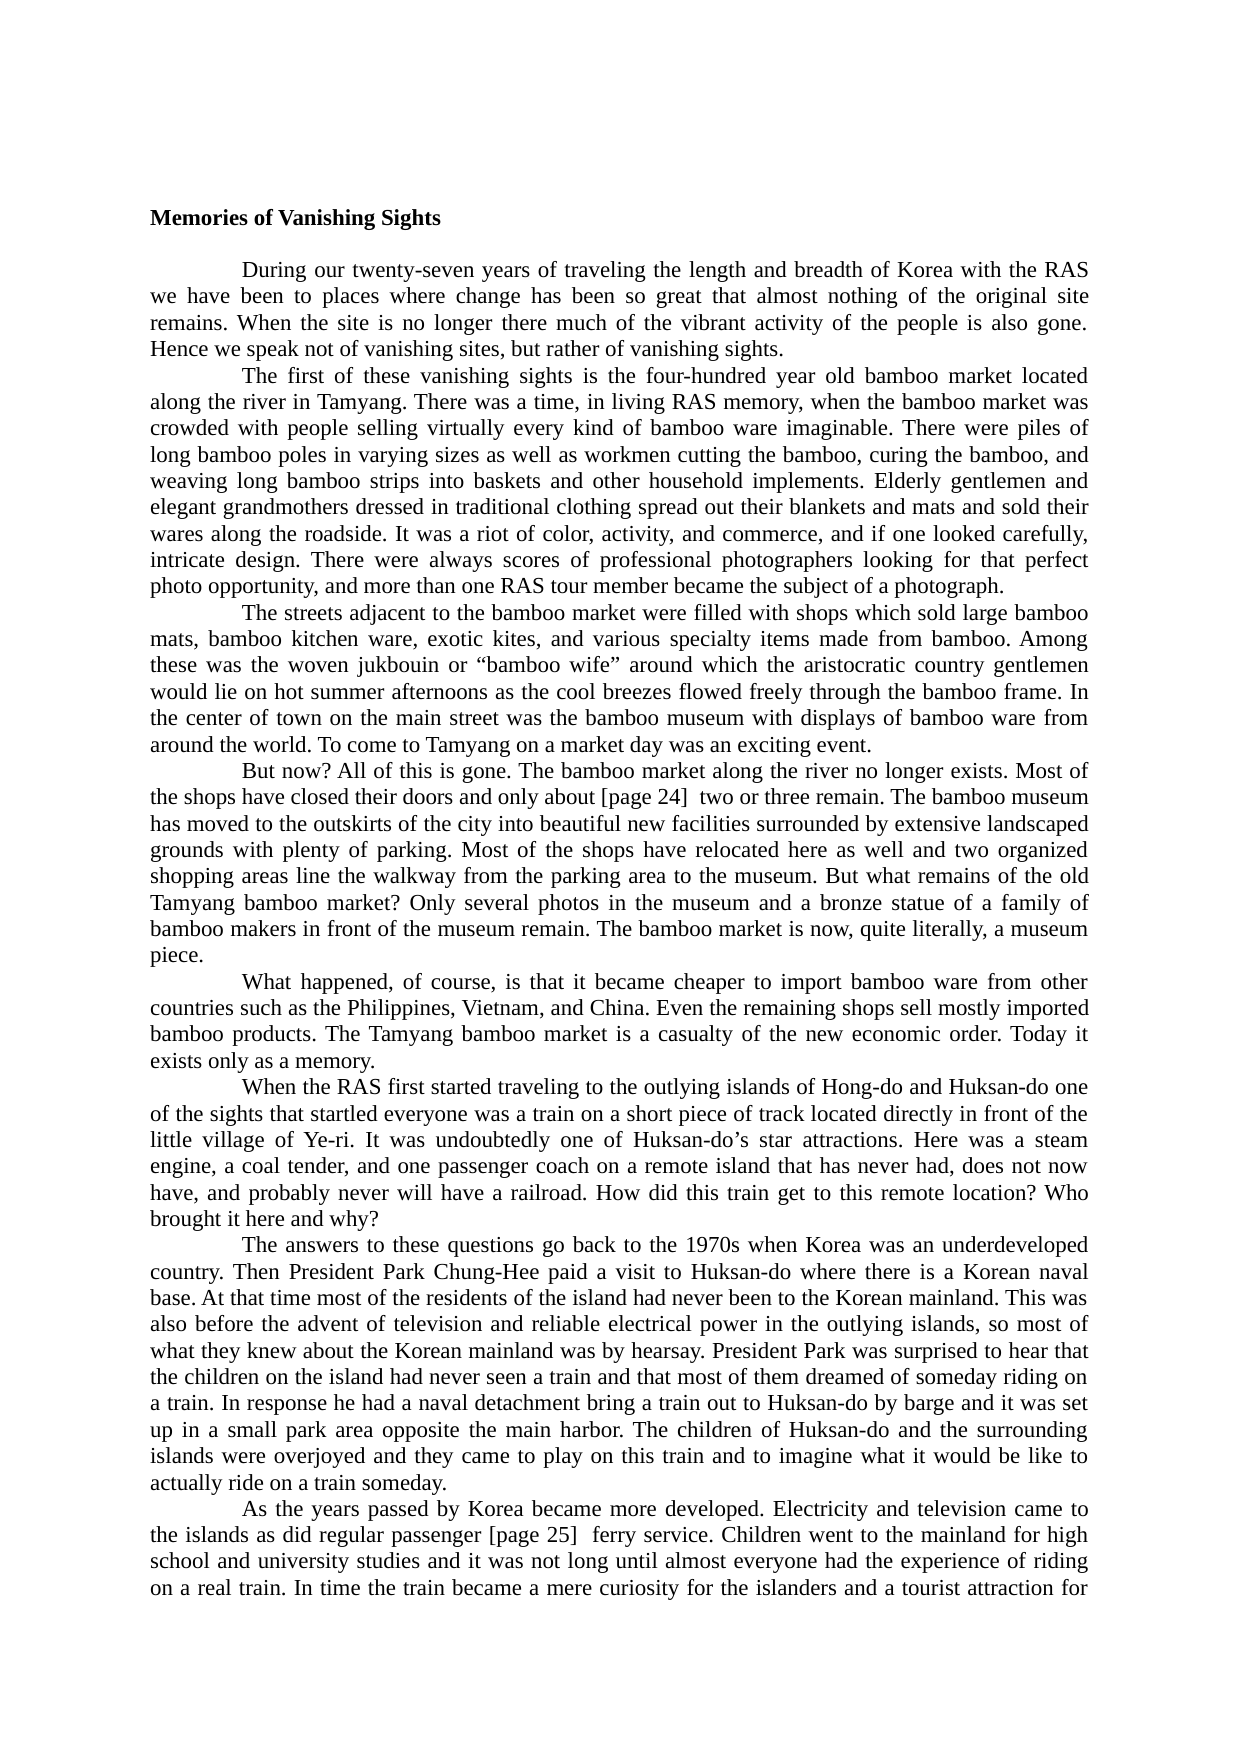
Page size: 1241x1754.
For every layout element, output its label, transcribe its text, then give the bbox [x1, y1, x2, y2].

text The streets adjacent to the bamboo market were filled with shops which sold large bamboo mats, bamboo kitchen ware, exotic kites, and various specialty items made from bamboo. Among these was the woven jukbouin or “bamboo wife” around which the aristocratic country gentlemen would lie on hot summer afternoons as the cool breezes flowed freely through the bamboo frame. In the center of town on the main street was the bamboo museum with displays of bamboo ware from around the world. To come to Tamyang on a market day was an exciting event. [150, 599, 1090, 757]
text The answers to these questions go back to the 1970s when Korea was an underdeveloped country. Then President Park Chung-Hee paid a visit to Huksan-do where there is a Korean naval base. At that time most of the residents of the island had never been to the Korean mainland. This was also before the advent of television and reliable electrical power in the outlying islands, so most of what they knew about the Korean mainland was by hearsay. President Park was surprised to hear that the children on the island had never seen a train and that most of them dreamed of someday riding on a train. In response he had a naval detachment bring a train out to Huksan-do by barge and it was set up in a small park area opposite the main harbor. The children of Huksan-do and the surrounding islands were overjoyed and they came to play on this train and to imagine what it would be like to actually ride on a train someday. [150, 1231, 1090, 1495]
text Memories of Vanishing Sights [150, 203, 1090, 230]
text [150, 1495, 1090, 1600]
text What happened, of course, is that it became cheaper to import bamboo ware from other countries such as the Philippines, Vietnam, and China. Even the remaining shops sell mostly imported bamboo products. The Tamyang bamboo market is a casualty of the new economic order. Today it exists only as a memory. [150, 968, 1090, 1073]
text The first of these vanishing sights is the four-hundred year old bamboo market located along the river in Tamyang. There was a time, in living RAS memory, when the bamboo market was crowded with people selling virtually every kind of bamboo ware imaginable. There were piles of long bamboo poles in varying sizes as well as workmen cutting the bamboo, curing the bamboo, and weaving long bamboo strips into baskets and other household implements. Elderly gentlemen and elegant grandmothers dressed in traditional clothing spread out their blankets and mats and sold their wares along the roadside. It was a riot of color, activity, and commerce, and if one looked carefully, intricate design. There were always scores of professional photographers looking for that perfect photo opportunity, and more than one RAS tour member became the subject of a photograph. [150, 362, 1090, 599]
text But now? All of this is gone. The bamboo market along the river no longer exists. Most of the shops have closed their doors and only about [page 24] two or three remain. The bamboo museum has moved to the outskirts of the city into beautiful new facilities surrounded by extensive landscaped grounds with plenty of parking. Most of the shops have relocated here as well and two organized shopping areas line the walkway from the parking area to the museum. But what remains of the old Tamyang bamboo market? Only several photos in the museum and a bronze statue of a family of bamboo makers in front of the museum remain. The bamboo market is now, quite literally, a museum piece. [150, 757, 1090, 968]
text During our twenty-seven years of traveling the length and breadth of Korea with the RAS we have been to places where change has been so great that almost nothing of the original site remains. When the site is no longer there much of the vibrant activity of the people is also gone. Hence we speak not of vanishing sites, but rather of vanishing sights. [150, 256, 1090, 362]
text When the RAS first started traveling to the outlying islands of Hong-do and Huksan-do one of the sights that startled everyone was a train on a short piece of track located directly in front of the little village of Ye-ri. It was undoubtedly one of Huksan-do’s star attractions. Here was a steam engine, a coal tender, and one passenger coach on a remote island that has never had, does not now have, and probably never will have a railroad. How did this train get to this remote location? Who brought it here and why? [150, 1073, 1090, 1231]
